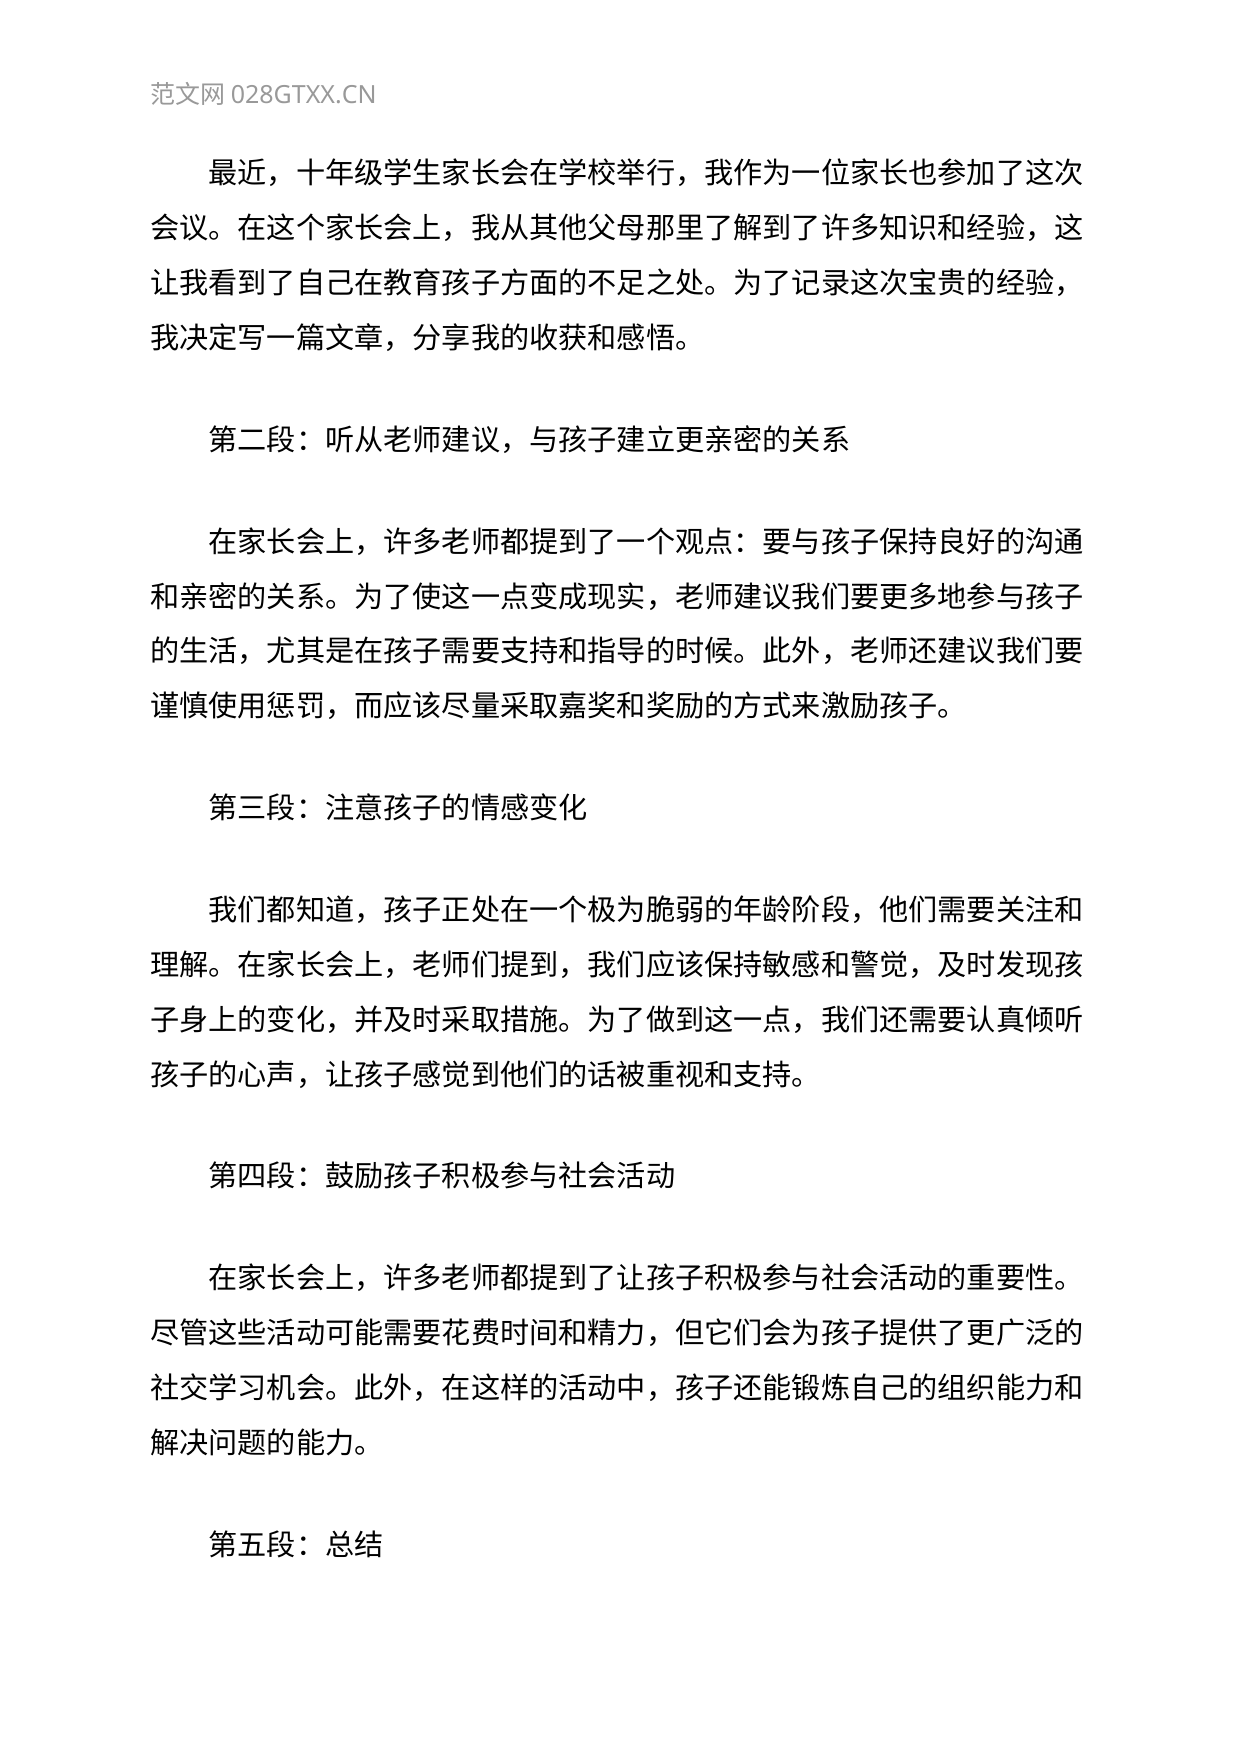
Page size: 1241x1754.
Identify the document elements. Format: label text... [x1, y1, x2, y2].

text 第五段：总结 [150, 1521, 1090, 1563]
text 在家长会上，许多老师都提到了让孩子积极参与社会活动的重要性。尽管这些活动可能需要花费时间和精力，但它们会为孩子提供了更广泛的社交学习机会。此外，在这样的活动中，孩子还能锻炼自己的组织能力和解决问题的能力。 [150, 1255, 1090, 1462]
text 第四段：鼓励孩子积极参与社会活动 [150, 1153, 1090, 1195]
text 第三段：注意孩子的情感变化 [150, 785, 1090, 827]
text 第二段：听从老师建议，与孩子建立更亲密的关系 [150, 416, 1090, 459]
text 在家长会上，许多老师都提到了一个观点：要与孩子保持良好的沟通和亲密的关系。为了使这一点变成现实，老师建议我们要更多地参与孩子的生活，尤其是在孩子需要支持和指导的时候。此外，老师还建议我们要谨慎使用惩罚，而应该尽量采取嘉奖和奖励的方式来激励孩子。 [150, 518, 1090, 725]
text 最近，十年级学生家长会在学校举行，我作为一位家长也参加了这次会议。在这个家长会上，我从其他父母那里了解到了许多知识和经验，这让我看到了自己在教育孩子方面的不足之处。为了记录这次宝贵的经验，我决定写一篇文章，分享我的收获和感悟。 [150, 150, 1090, 357]
text 我们都知道，孩子正处在一个极为脆弱的年龄阶段，他们需要关注和理解。在家长会上，老师们提到，我们应该保持敏感和警觉，及时发现孩子身上的变化，并及时采取措施。为了做到这一点，我们还需要认真倾听孩子的心声，让孩子感觉到他们的话被重视和支持。 [150, 886, 1090, 1093]
